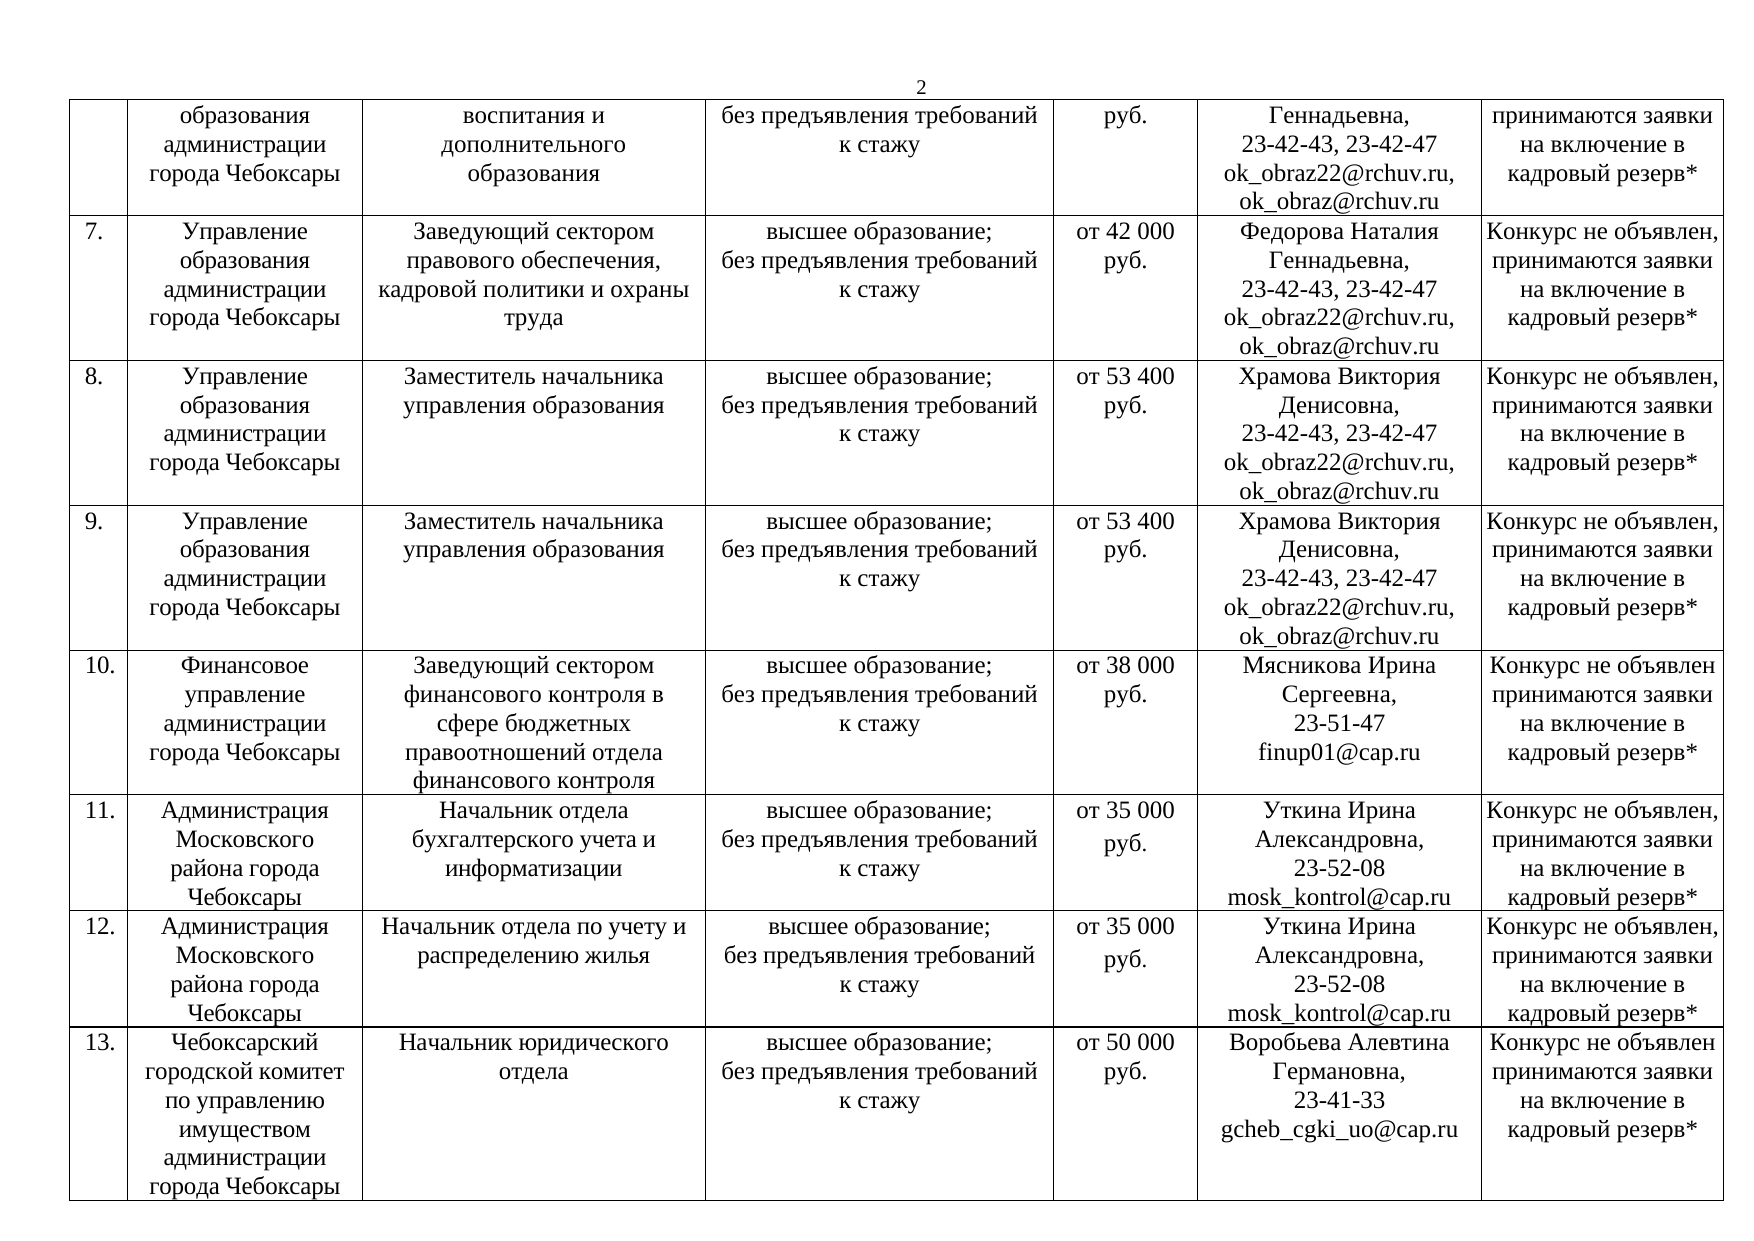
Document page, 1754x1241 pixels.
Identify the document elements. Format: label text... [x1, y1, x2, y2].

table_cell Заместитель начальника управления образования [363, 361, 705, 505]
table_cell Конкурс не объявлен, принимаются заявки на включение в кадровый резерв* [1482, 911, 1723, 1026]
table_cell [1482, 100, 1723, 215]
table_cell [70, 506, 127, 649]
table_cell Заведующий сектором финансового контроля в сфере бюджетных правоотношений отдела финансового контроля [363, 651, 705, 794]
table_cell Мясникова Ирина Сергеевна, 23-51-47 finup01@cap.ru [1198, 651, 1481, 794]
table_cell Управление образования администрации города Чебоксары [128, 361, 362, 505]
table_cell Финансовое управление администрации города Чебоксары [128, 651, 362, 794]
table_cell высшее образование; без предъявления требований к стажу [706, 361, 1053, 505]
table_cell высшее образование; без предъявления требований к стажу [706, 216, 1053, 360]
table_cell высшее образование; без предъявления требований к стажу [706, 506, 1053, 649]
table_cell Начальник юридического отдела [363, 1028, 705, 1200]
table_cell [706, 100, 1053, 215]
table_cell [70, 911, 127, 1026]
table_cell Управление образования администрации города Чебоксары [128, 506, 362, 649]
table_cell Чебоксарский городской комитет по управлению имуществом администрации города Чебоксары [128, 1028, 362, 1200]
table_cell [70, 361, 127, 505]
table_cell Конкурс не объявлен принимаются заявки на включение в кадровый резерв* [1482, 651, 1723, 794]
table_cell Храмова Виктория Денисовна, 23-42-43, 23-42-47 ok_obraz22@rchuv.ru, ok_obraz@rchuv.ru [1198, 506, 1481, 649]
table_cell Заместитель начальника управления образования [363, 506, 705, 649]
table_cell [1198, 100, 1481, 215]
table_cell Храмова Виктория Денисовна, 23-42-43, 23-42-47 ok_obraz22@rchuv.ru, ok_obraz@rchuv.ru [1198, 361, 1481, 505]
table_cell высшее образование; без предъявления требований к стажу [706, 1028, 1053, 1200]
table_cell от 42 000 руб. [1054, 100, 1197, 215]
table_cell от 35 000 руб. [1054, 795, 1197, 910]
table_cell [70, 100, 127, 215]
table_cell от 53 400 руб. [1054, 506, 1197, 649]
table_cell Начальник отдела по учету и распределению жилья [363, 911, 705, 1026]
table_cell высшее образование; без предъявления требований к стажу [706, 651, 1053, 794]
table_cell от 42 000 руб. [1054, 216, 1197, 360]
table_cell от 50 000 руб. [1054, 1028, 1197, 1200]
table_cell Федорова Наталия Геннадьевна, 23-42-43, 23-42-47 ok_obraz22@rchuv.ru, ok_obraz@rchuv.ru [1198, 216, 1481, 360]
table_cell Уткина Ирина Александровна, 23-52-08 mosk_kontrol@cap.ru [1198, 795, 1481, 910]
table_cell от 53 400 руб. [1054, 361, 1197, 505]
table_cell Конкурс не объявлен, принимаются заявки на включение в кадровый резерв* [1482, 361, 1723, 505]
table_cell [70, 651, 127, 794]
table_cell Администрация Московского района города Чебоксары [128, 795, 362, 910]
table_cell Конкурс не объявлен, принимаются заявки на включение в кадровый резерв* [1482, 216, 1723, 360]
table_cell Заведующий сектором правового обеспечения, кадровой политики и охраны труда [363, 216, 705, 360]
table_cell Конкурс не объявлен принимаются заявки на включение в кадровый резерв* [1482, 1028, 1723, 1200]
table_cell от 38 000 руб. [1054, 651, 1197, 794]
table_cell Воробьева Алевтина Германовна, 23-41-33 gcheb_cgki_uo@cap.ru [1198, 1028, 1481, 1200]
table_cell высшее образование; без предъявления требований к стажу [706, 911, 1053, 1026]
table_cell [70, 1028, 127, 1200]
table_cell Уткина Ирина Александровна, 23-52-08 mosk_kontrol@cap.ru [1198, 911, 1481, 1026]
table_cell [70, 795, 127, 910]
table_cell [128, 100, 362, 215]
table_cell Конкурс не объявлен, принимаются заявки на включение в кадровый резерв* [1482, 506, 1723, 649]
table_cell Начальник отдела бухгалтерского учета и информатизации [363, 795, 705, 910]
table_cell Конкурс не объявлен, принимаются заявки на включение в кадровый резерв* [1482, 795, 1723, 910]
table_cell высшее образование; без предъявления требований к стажу [706, 795, 1053, 910]
table_cell Администрация Московского района города Чебоксары [128, 911, 362, 1026]
table_cell [70, 216, 127, 360]
table_cell Управление образования администрации города Чебоксары [128, 216, 362, 360]
table_cell от 35 000 руб. [1054, 911, 1197, 1026]
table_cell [363, 100, 705, 215]
